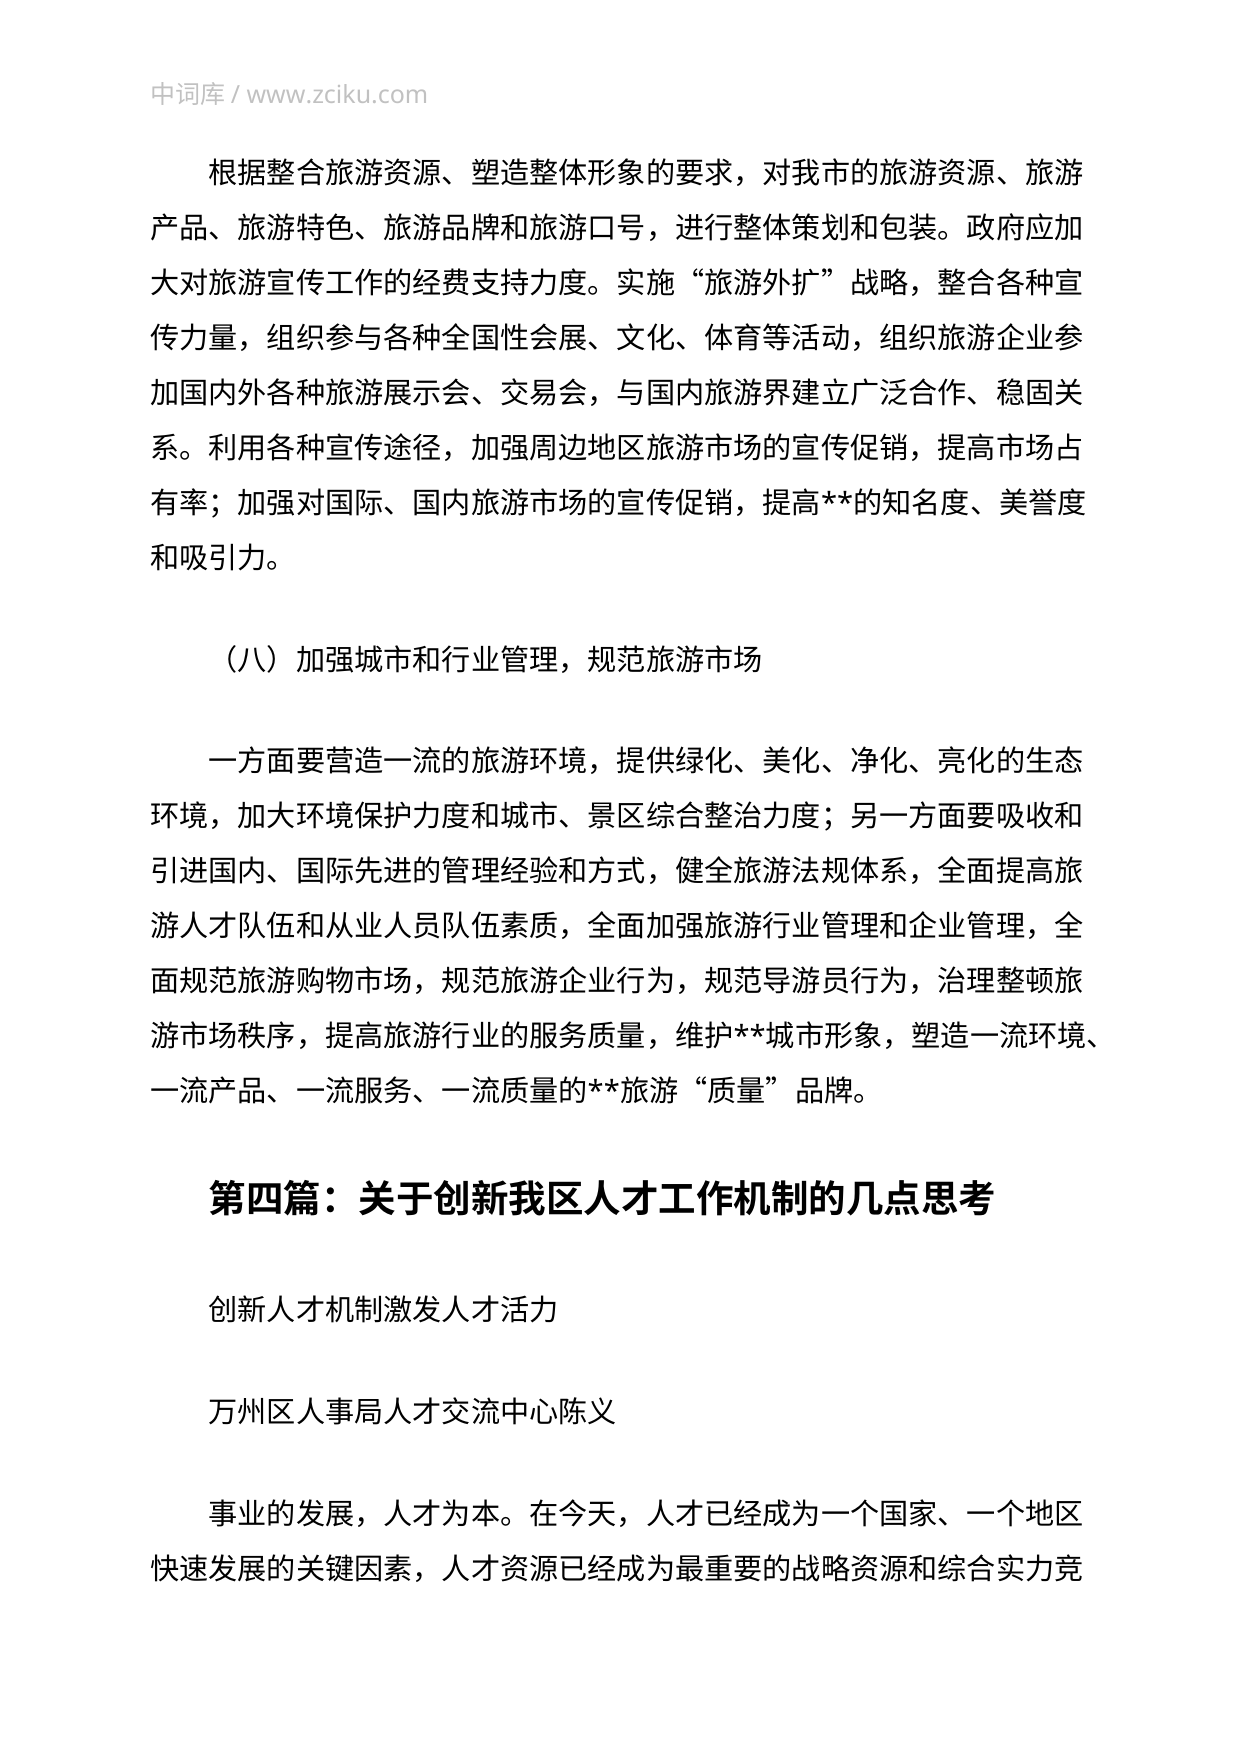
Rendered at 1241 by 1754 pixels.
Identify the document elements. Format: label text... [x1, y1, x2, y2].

text （八）加强城市和行业管理，规范旅游市场 [150, 636, 1090, 678]
text 第四篇：关于创新我区人才工作机制的几点思考 [150, 1169, 1090, 1224]
text 创新人才机制激发人才活力 [150, 1287, 1090, 1329]
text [150, 1490, 1090, 1587]
text 一方面要营造一流的旅游环境，提供绿化、美化、净化、亮化的生态环境，加大环境保护力度和城市、景区综合整治力度；另一方面要吸收和引进国内、国际先进的管理经验和方式，健全旅游法规体系，全面提高旅游人才队伍和从业人员队伍素质，全面加强旅游行业管理和企业管理，全面规范旅游购物市场，规范旅游企业行为，规范导游员行为，治理整顿旅游市场秩序，提高旅游行业的服务质量，维护**城市形象，塑造一流环境、一流产品、一流服务、一流质量的**旅游“质量”品牌。 [150, 738, 1090, 1110]
text 根据整合旅游资源、塑造整体形象的要求，对我市的旅游资源、旅游产品、旅游特色、旅游品牌和旅游口号，进行整体策划和包装。政府应加大对旅游宣传工作的经费支持力度。实施“旅游外扩”战略，整合各种宣传力量，组织参与各种全国性会展、文化、体育等活动，组织旅游企业参加国内外各种旅游展示会、交易会，与国内旅游界建立广泛合作、稳固关系。利用各种宣传途径，加强周边地区旅游市场的宣传促销，提高市场占有率；加强对国际、国内旅游市场的宣传促销，提高**的知名度、美誉度和吸引力。 [150, 150, 1090, 577]
text 万州区人事局人才交流中心陈义 [150, 1388, 1090, 1431]
